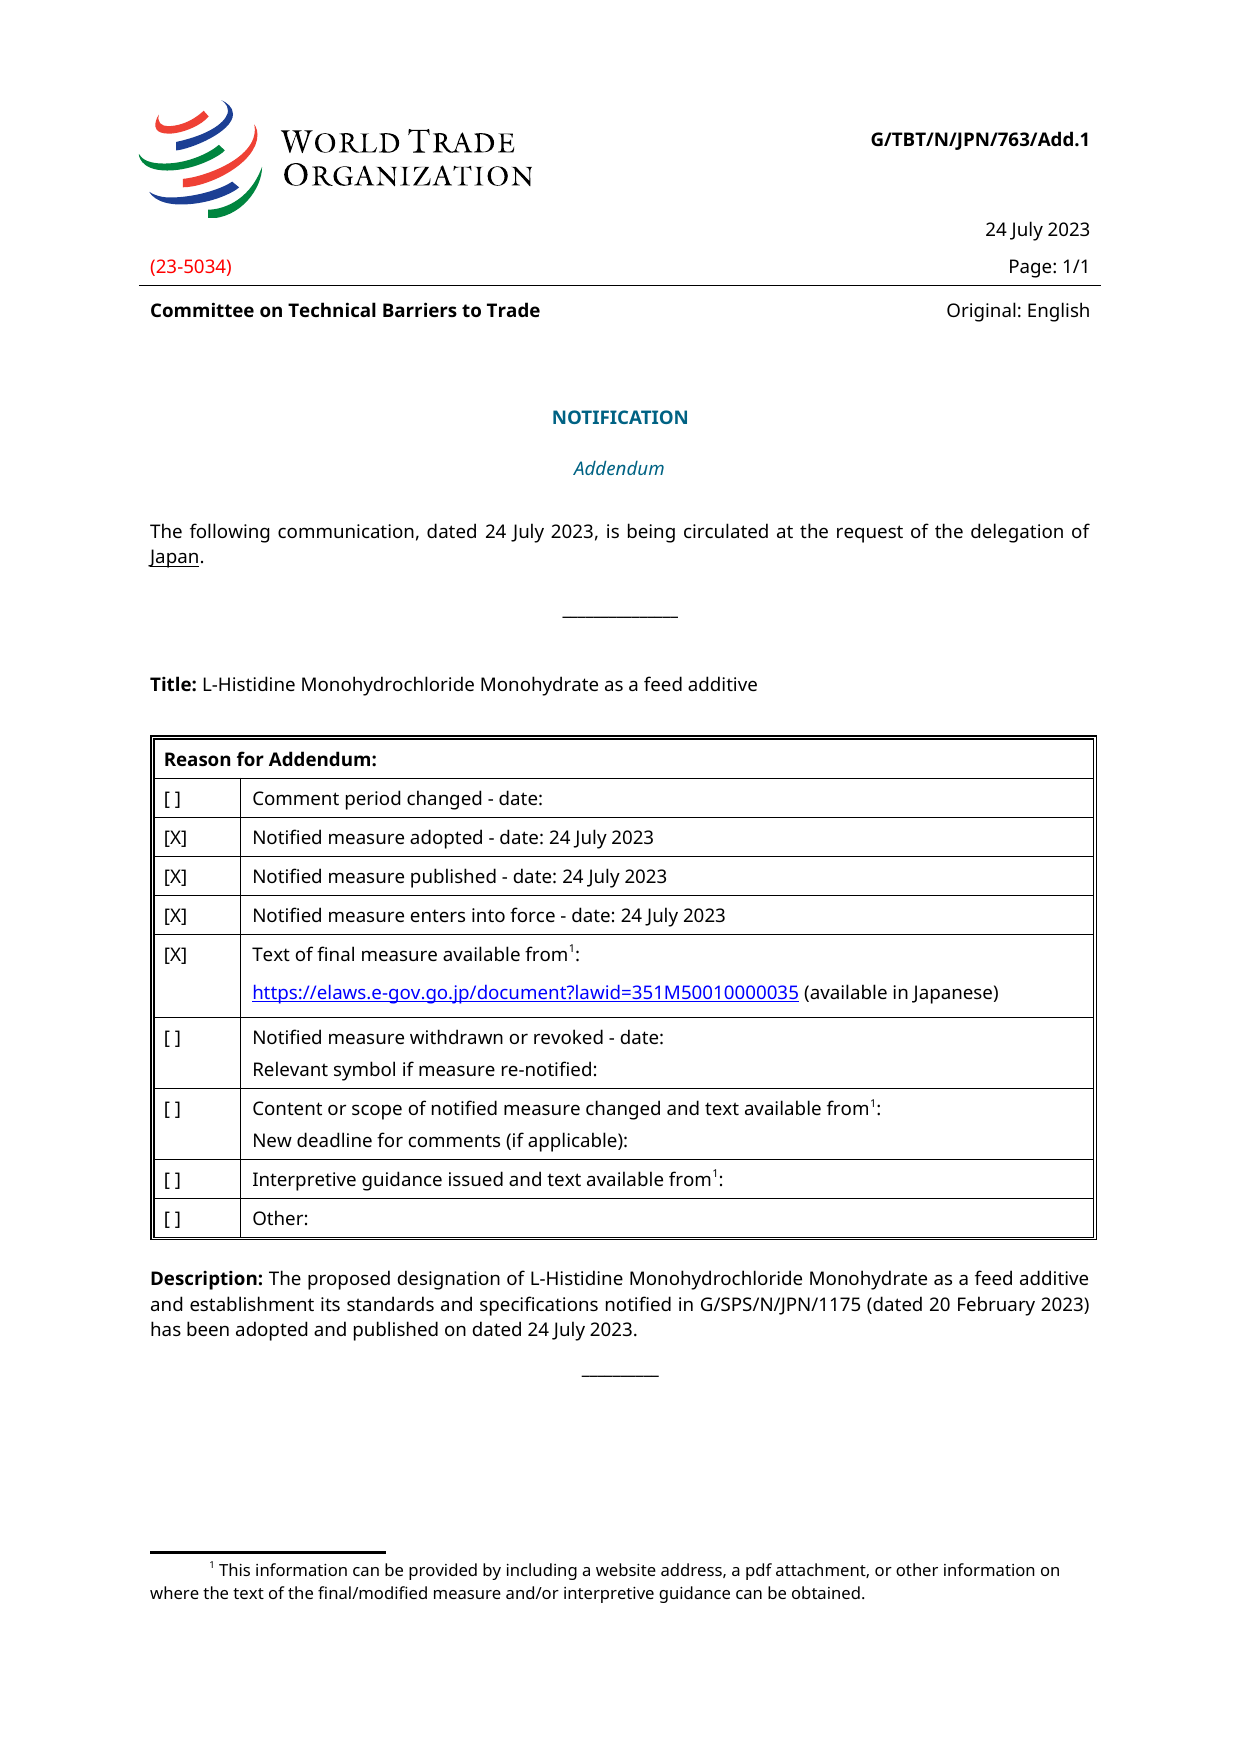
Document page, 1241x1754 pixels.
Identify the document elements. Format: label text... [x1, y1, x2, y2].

title NOTIFICATION [150, 405, 1090, 430]
text _______________ [150, 595, 1090, 620]
text The following communication, dated 24 July 2023, is being circulated at the request of the delegation of Japan. [150, 518, 1090, 569]
table_cell [ ] [155, 1199, 240, 1237]
table_cell Content or scope of notified measure changed and text available from1: New deadline for comments (if applicable): [241, 1089, 1093, 1159]
table_cell [ ] [155, 1160, 240, 1198]
table_cell [ ] [155, 1089, 240, 1159]
table_cell [X] [155, 818, 240, 856]
table_cell [X] [155, 896, 240, 934]
table_header Reason for Addendum: [155, 740, 1093, 778]
table_cell Other: [241, 1199, 1093, 1237]
text Title: L-Histidine Monohydrochloride Monohydrate as a feed additive [150, 671, 1090, 697]
table_cell Notified measure published - date: 24 July 2023 [241, 857, 1093, 895]
table_cell [X] [155, 857, 240, 895]
text __________ [150, 1355, 1090, 1380]
table_cell Text of final measure available from: https://elaws.e-gov.go.jp/document?lawid=351M50010000035 (available in Japanese) [241, 935, 1093, 1017]
table_cell Interpretive guidance issued and text available from1: [241, 1160, 1093, 1198]
table_cell [ ] [155, 779, 240, 817]
table_cell [ ] [155, 1018, 240, 1088]
table_cell Comment period changed - date: [241, 779, 1093, 817]
text Description: The proposed designation of L-Histidine Monohydrochloride Monohydrate as a feed additive and establishment its standards and specifications notified in G/SPS/N/JPN/1175 (dated 20 February 2023) has been adopted and published on dated 24 July 2023. [150, 1266, 1090, 1342]
table_cell [X] [155, 935, 240, 1017]
table_cell Notified measure enters into force - date: 24 July 2023 [241, 896, 1093, 934]
table_cell Notified measure adopted - date: 24 July 2023 [241, 818, 1093, 856]
table_cell Notified measure withdrawn or revoked - date: Relevant symbol if measure re-notified: [241, 1018, 1093, 1088]
title Addendum [150, 455, 1090, 481]
